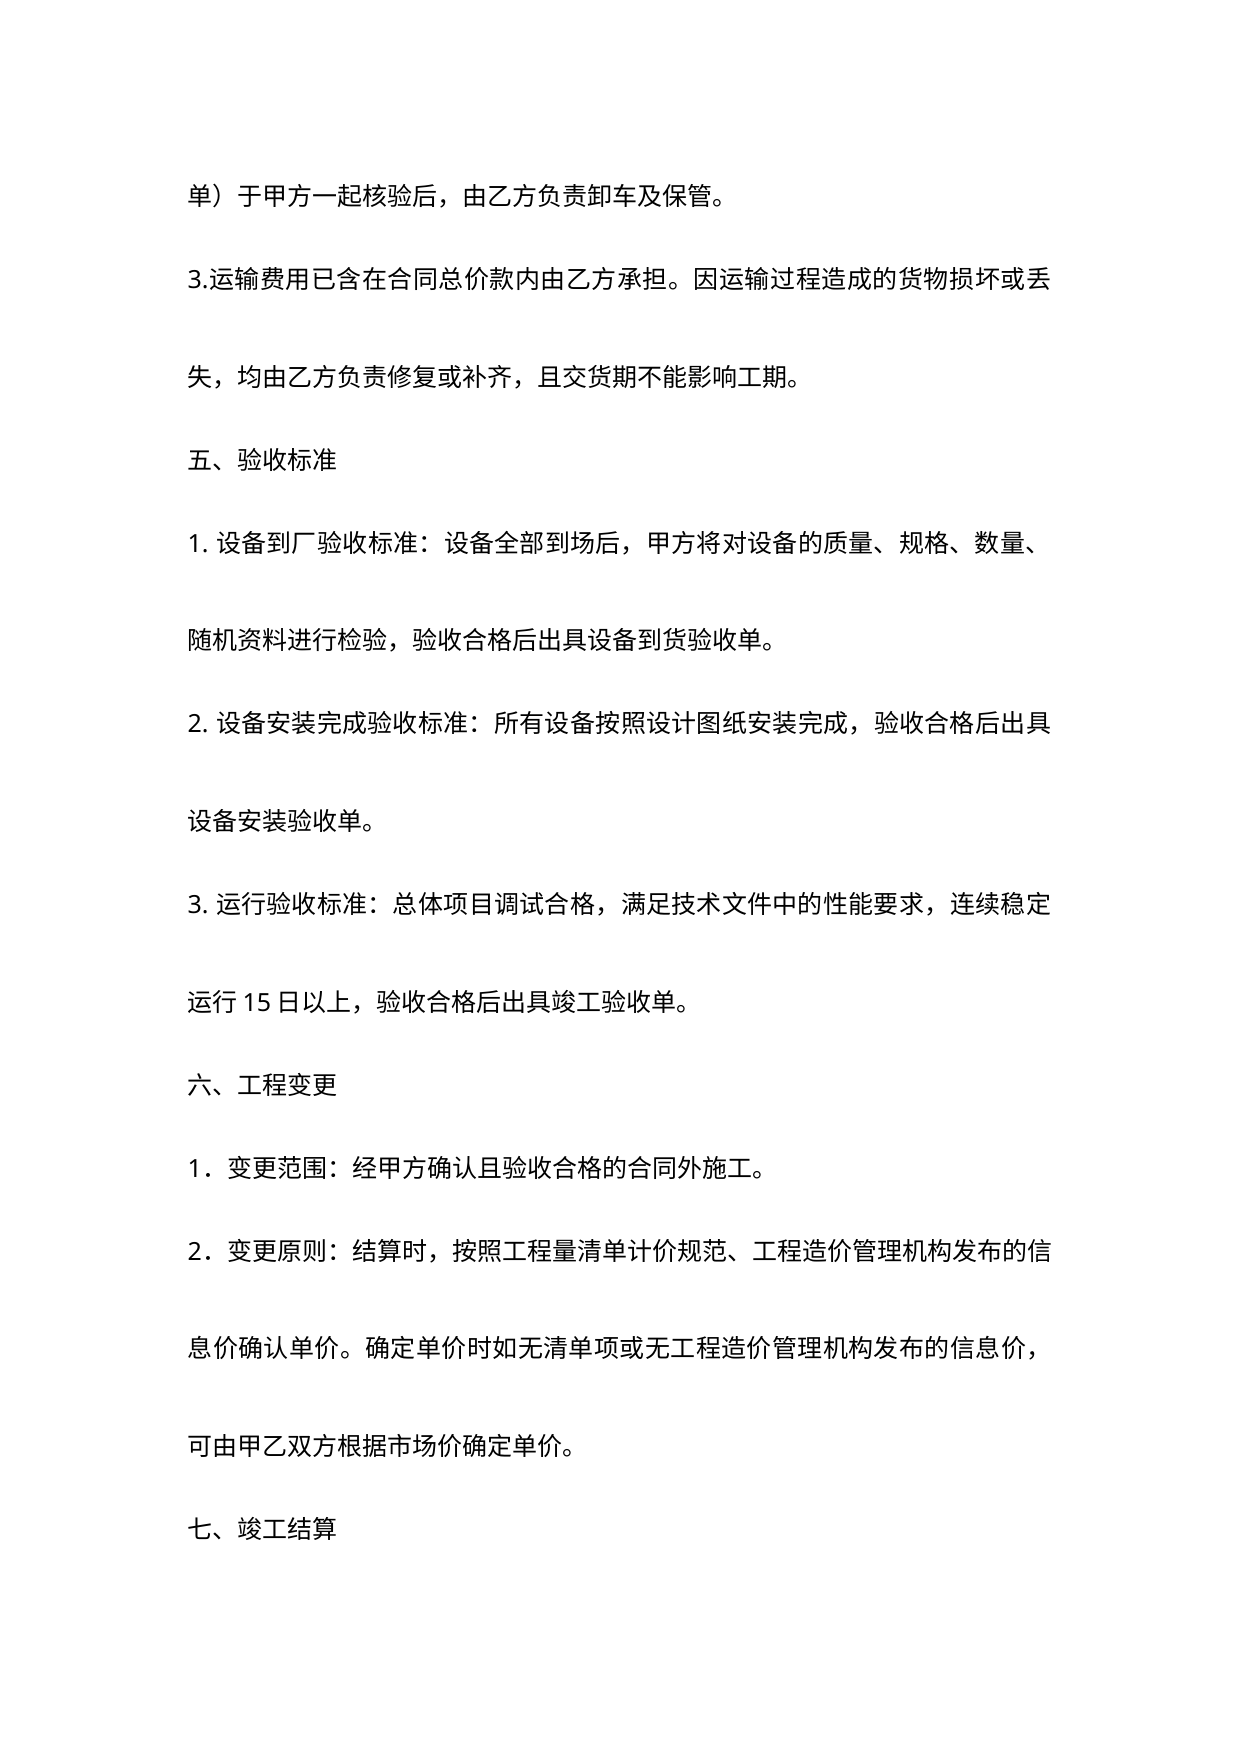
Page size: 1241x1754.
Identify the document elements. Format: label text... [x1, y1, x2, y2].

list 2．变更原则：结算时，按照工程量清单计价规范、工程造价管理机构发布的信息价确认单价。确定单价时如无清单项或无工程造价管理机构发布的信息价，可由甲乙双方根据市场价确定单价。 [187, 1217, 1053, 1477]
list 1．变更范围：经甲方确认且验收合格的合同外施工。 [187, 1134, 1053, 1199]
list 六、工程变更 [187, 1051, 1053, 1116]
text 1. 设备到厂验收标准：设备全部到场后，甲方将对设备的质量、规格、数量、随机资料进行检验，验收合格后出具设备到货验收单。 [187, 509, 1053, 671]
text 五、验收标准 [187, 426, 1053, 491]
text 3.运输费用已含在合同总价款内由乙方承担。因运输过程造成的货物损坏或丢失，均由乙方负责修复或补齐，且交货期不能影响工期。 [187, 245, 1053, 408]
text 3. 运行验收标准：总体项目调试合格，满足技术文件中的性能要求，连续稳定运行15日以上，验收合格后出具竣工验收单。 [187, 870, 1053, 1033]
text 2. 设备安装完成验收标准：所有设备按照设计图纸安装完成，验收合格后出具设备安装验收单。 [187, 689, 1053, 852]
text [187, 162, 1053, 227]
list 七、竣工结算 [187, 1495, 1053, 1560]
